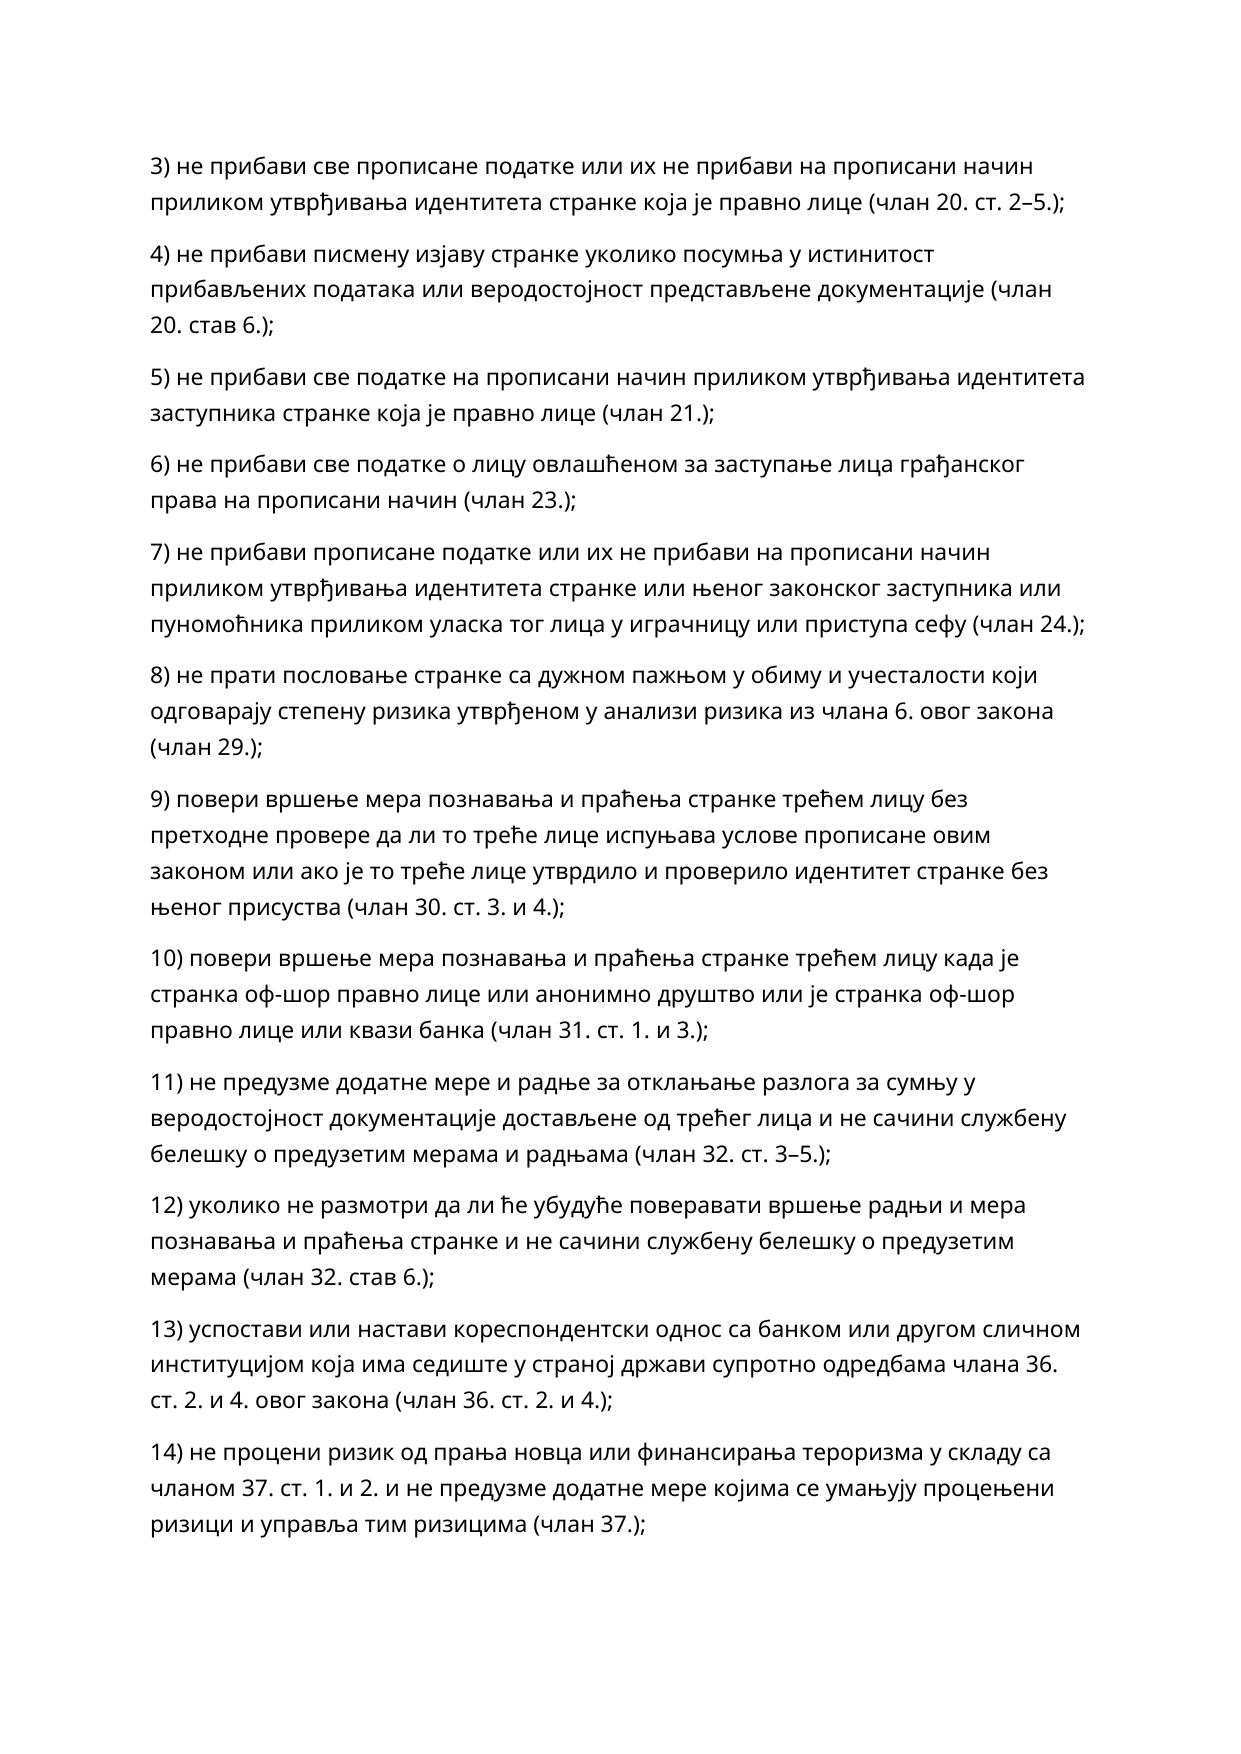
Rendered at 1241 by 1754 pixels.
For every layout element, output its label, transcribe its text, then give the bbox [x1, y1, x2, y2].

text 13) успостави или настави кореспондентски однос са банком или другом сличном институцијом која има седиште у страној држави супротно одредбама члана 36. ст. 2. и 4. овог закона (члан 36. ст. 2. и 4.); [150, 1312, 1090, 1416]
text 14) не процени ризик од прања новца или финансирања тероризма у складу са чланом 37. ст. 1. и 2. и не предузме додатне мере којима се умањују процењени ризици и управља тим ризицима (члан 37.); [150, 1436, 1090, 1539]
text 5) не прибави све податке на прописани начин приликом утврђивања идентитета заступника странке која је правно лице (члан 21.); [150, 361, 1090, 428]
text 3) не прибави све прописане податке или их не прибави на прописани начин приликом утврђивања идентитета странке која је правно лице (члан 20. ст. 2–5.); [150, 150, 1090, 217]
text 11) не предузме додатне мере и радње за отклањање разлога за сумњу у веродостојност документације достављене од трећег лица и не сачини службену белешку о предузетим мерама и радњама (члан 32. ст. 3–5.); [150, 1066, 1090, 1169]
text 7) не прибави прописане податке или их не прибави на прописани начин приликом утврђивања идентитета странке или њеног законског заступника или пуномоћника приликом уласка тог лица у играчницу или приступа сефу (члан 24.); [150, 536, 1090, 639]
text 4) не прибави писмену изјаву странке уколико посумња у истинитост прибављених података или веродостојност представљене документације (члан 20. став 6.); [150, 237, 1090, 341]
text 9) повери вршење мера познавања и праћења странке трећем лицу без претходне провере да ли то треће лице испуњава услове прописане овим законом или ако је то треће лице утврдило и проверило идентитет странке без њеног присуства (члан 30. ст. 3. и 4.); [150, 783, 1090, 922]
text 12) уколико не размотри да ли ће убудуће поверавати вршење радњи и мера познавања и праћења странке и не сачини службену белешку о предузетим мерама (члан 32. став 6.); [150, 1189, 1090, 1292]
text 8) не прати пословање странке са дужном пажњом у обиму и учесталости који одговарају степену ризика утврђеном у анализи ризика из члана 6. овог закона (члан 29.); [150, 659, 1090, 762]
text 6) не прибави све податке о лицу овлашћеном за заступање лица грађанског права на прописани начин (члан 23.); [150, 448, 1090, 516]
text 10) повери вршење мера познавања и праћења странке трећем лицу када је странка оф-шор правно лице или анонимно друштво или је странка оф-шор правно лице или квази банка (члан 31. ст. 1. и 3.); [150, 942, 1090, 1045]
